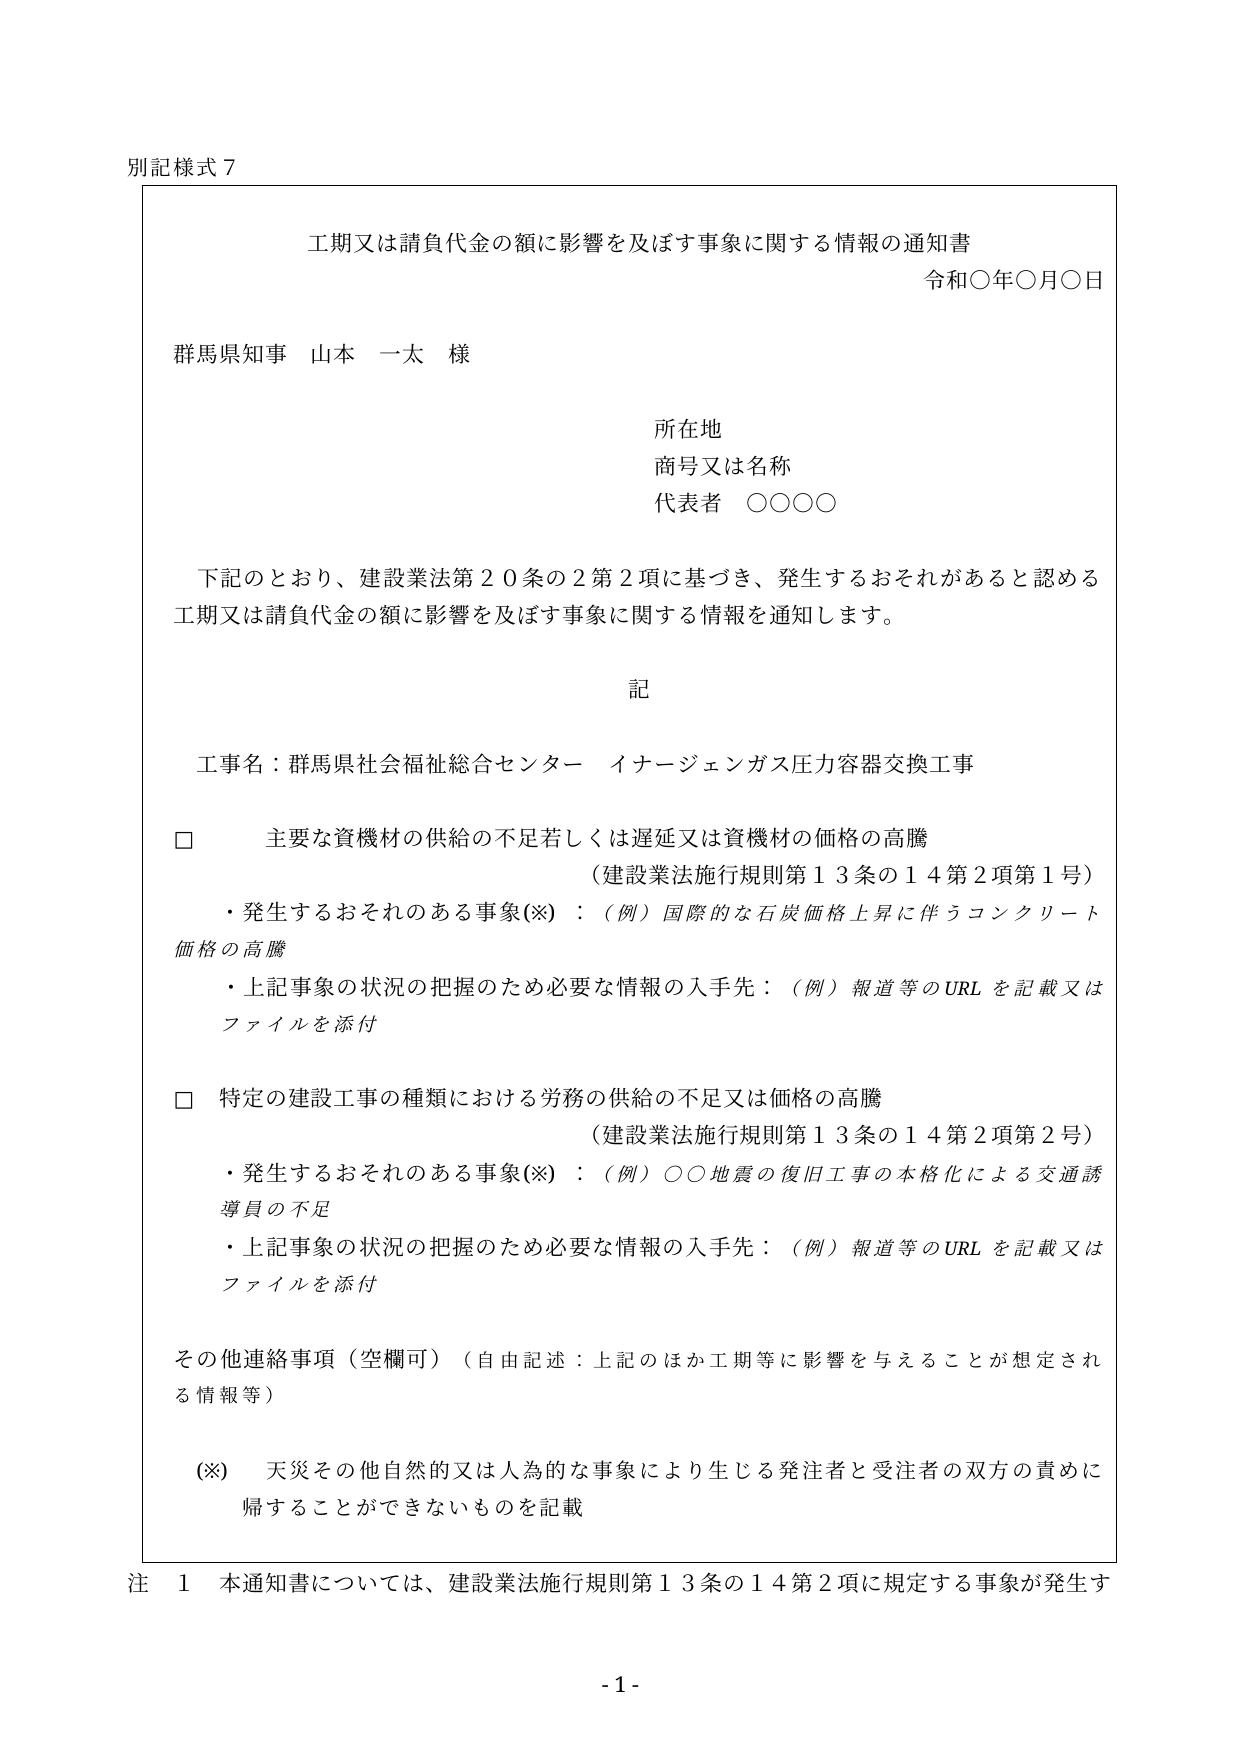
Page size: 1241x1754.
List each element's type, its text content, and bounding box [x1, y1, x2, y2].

table_header 工期又は請負代金の額に影響を及ぼす事象に関する情報の通知書 令和○年○月○日 群馬県知事 山本 一太 様 所在地 商号又は名称 代表者 ○○○○ 下記のとおり、建設業法第２０条の２第２項に基づき、発生するおそれがあると認める工期又は請負代金の額に影響を及ぼす事象に関する情報を通知します。 記 工事名：群馬県社会福祉総合センター イナージェンガス圧力容器交換工事 主要な資機材の供給の不足若しくは遅延又は資機材の価格の高騰 （建設業法施行規則第１３条の１４第２項第１号） ・発生するおそれのある事象(※)：（例）国際的な石炭価格上昇に伴うコンクリート価格の高騰 ・上記事象の状況の把握のため必要な情報の入手先：（例）報道等のURLを記載又はファイルを添付 特定の建設工事の種類における労務の供給の不足又は価格の高騰 （建設業法施行規則第１３条の１４第２項第２号） ・発生するおそれのある事象(※)：（例）○○地震の復旧工事の本格化による交通誘導員の不足 ・上記事象の状況の把握のため必要な情報の入手先：（例）報道等のURLを記載又はファイルを添付 その他連絡事項（空欄可）（自由記述：上記のほか工期等に影響を与えることが想定される情報等） (※) 天災その他自然的又は人為的な事象により生じる発注者と受注者の双方の責めに帰することができないものを記載 [143, 186, 1116, 1562]
text 別記様式７ [127, 148, 1113, 185]
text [127, 1563, 1113, 1600]
